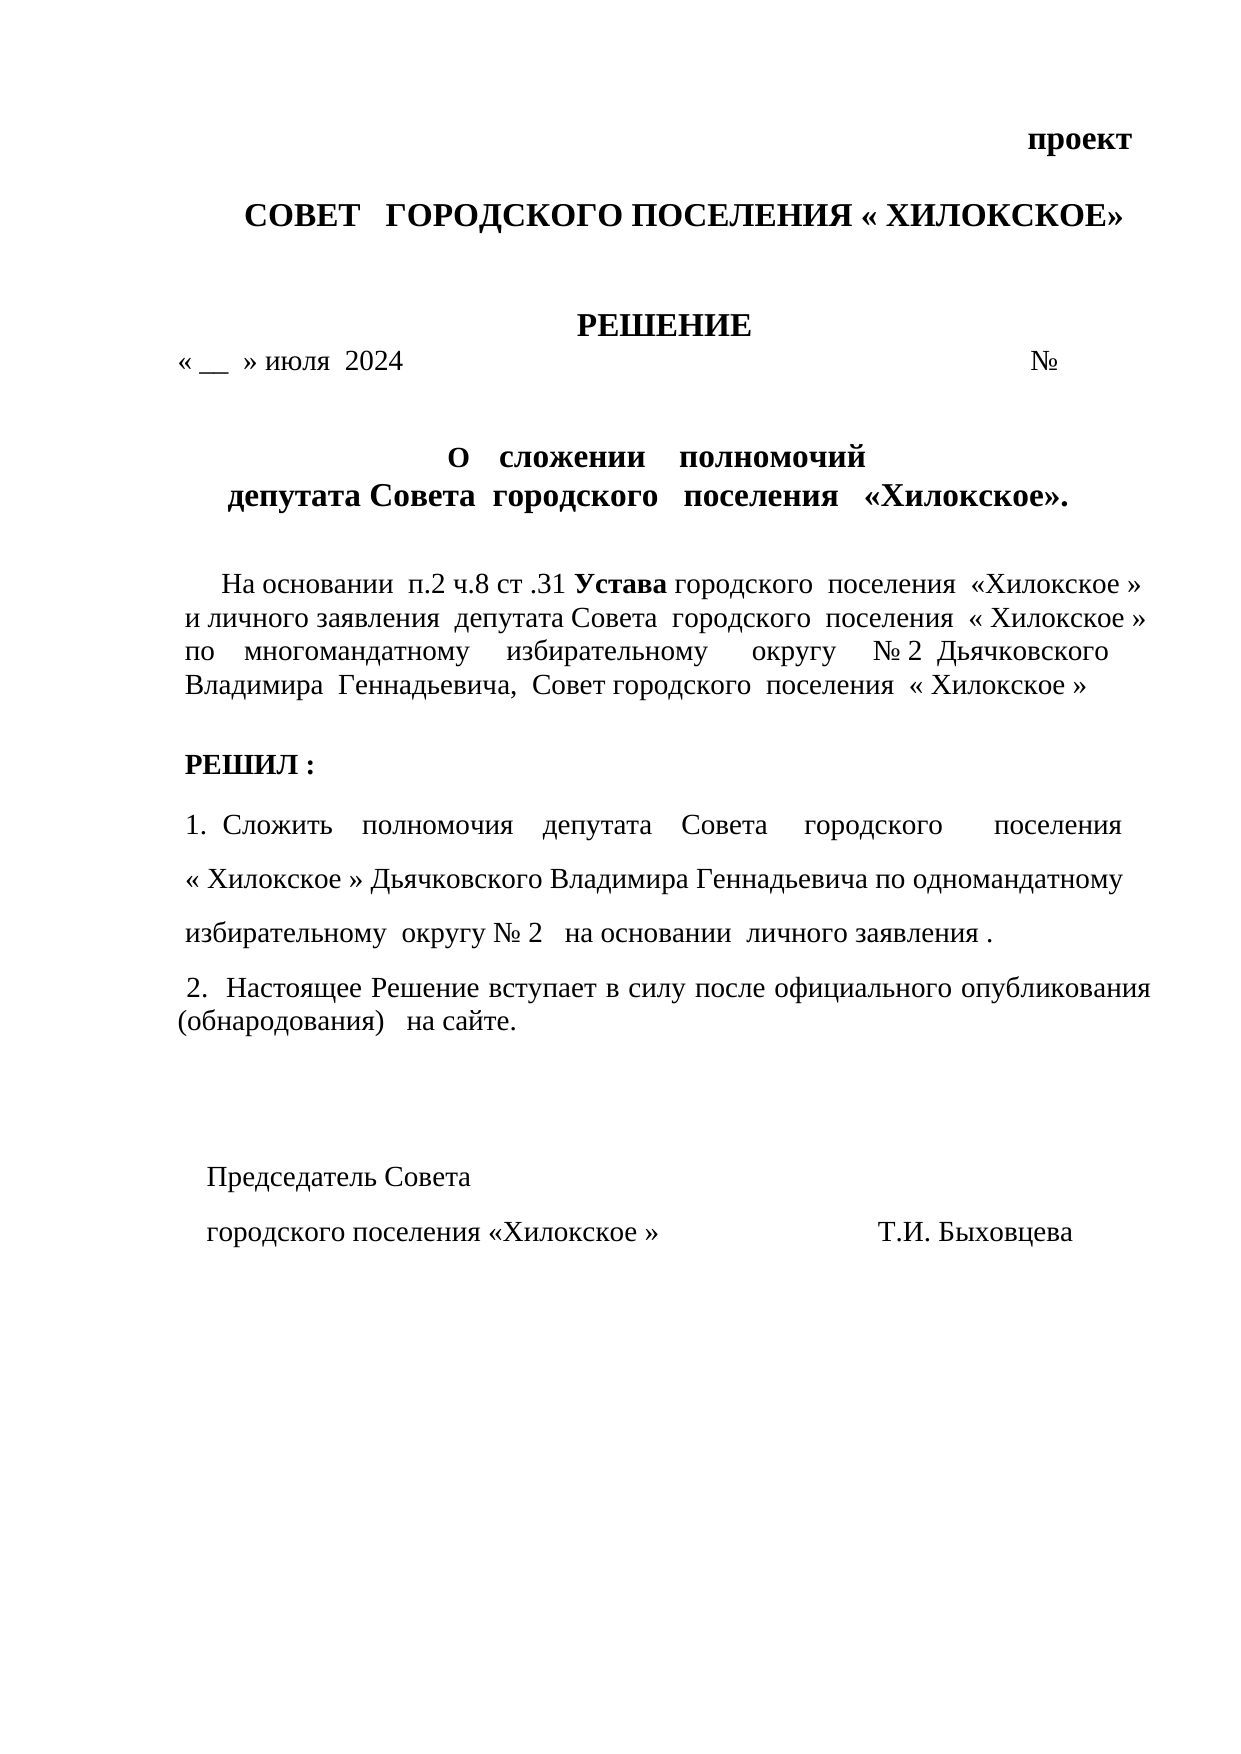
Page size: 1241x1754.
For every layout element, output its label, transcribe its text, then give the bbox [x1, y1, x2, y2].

text РЕШЕНИЕ [177, 305, 1152, 343]
text На основании п.2 ч.8 ст .31 Устава городского поселения «Хилокское » [177, 566, 1152, 600]
list Сложить полномочия депутата Совета городского поселения [185, 807, 1152, 840]
text и личного заявления депутата Совета городского поселения « Хилокское » [177, 600, 1152, 633]
text 2. Настоящее Решение вступает в силу после официального опубликования (обнародования) на сайте. [177, 970, 1152, 1037]
text избирательному округу № 2 на основании личного заявления . [185, 916, 1152, 949]
text Владимира Геннадьевича, Совет городского поселения « Хилокское » [177, 667, 1152, 700]
text проект [177, 118, 1152, 156]
text « __ » июля 2024 № [177, 343, 1152, 377]
text Председатель Совета [177, 1159, 1152, 1193]
text РЕШИЛ : [177, 747, 1152, 781]
text « Хилокское » Дьячковского Владимира Геннадьевича по одномандатному [185, 861, 1152, 895]
text депутата Совета городского поселения «Хилокское». [177, 475, 1152, 513]
text О сложении полномочий [177, 437, 1152, 475]
text СОВЕТ ГОРОДСКОГО ПОСЕЛЕНИЯ « ХИЛОКСКОЕ» [177, 195, 1152, 233]
text городского поселения «Хилокское » Т.И. Быховцева [177, 1214, 1152, 1247]
text по многомандатному избирательному округу № 2 Дьячковского [177, 633, 1152, 667]
